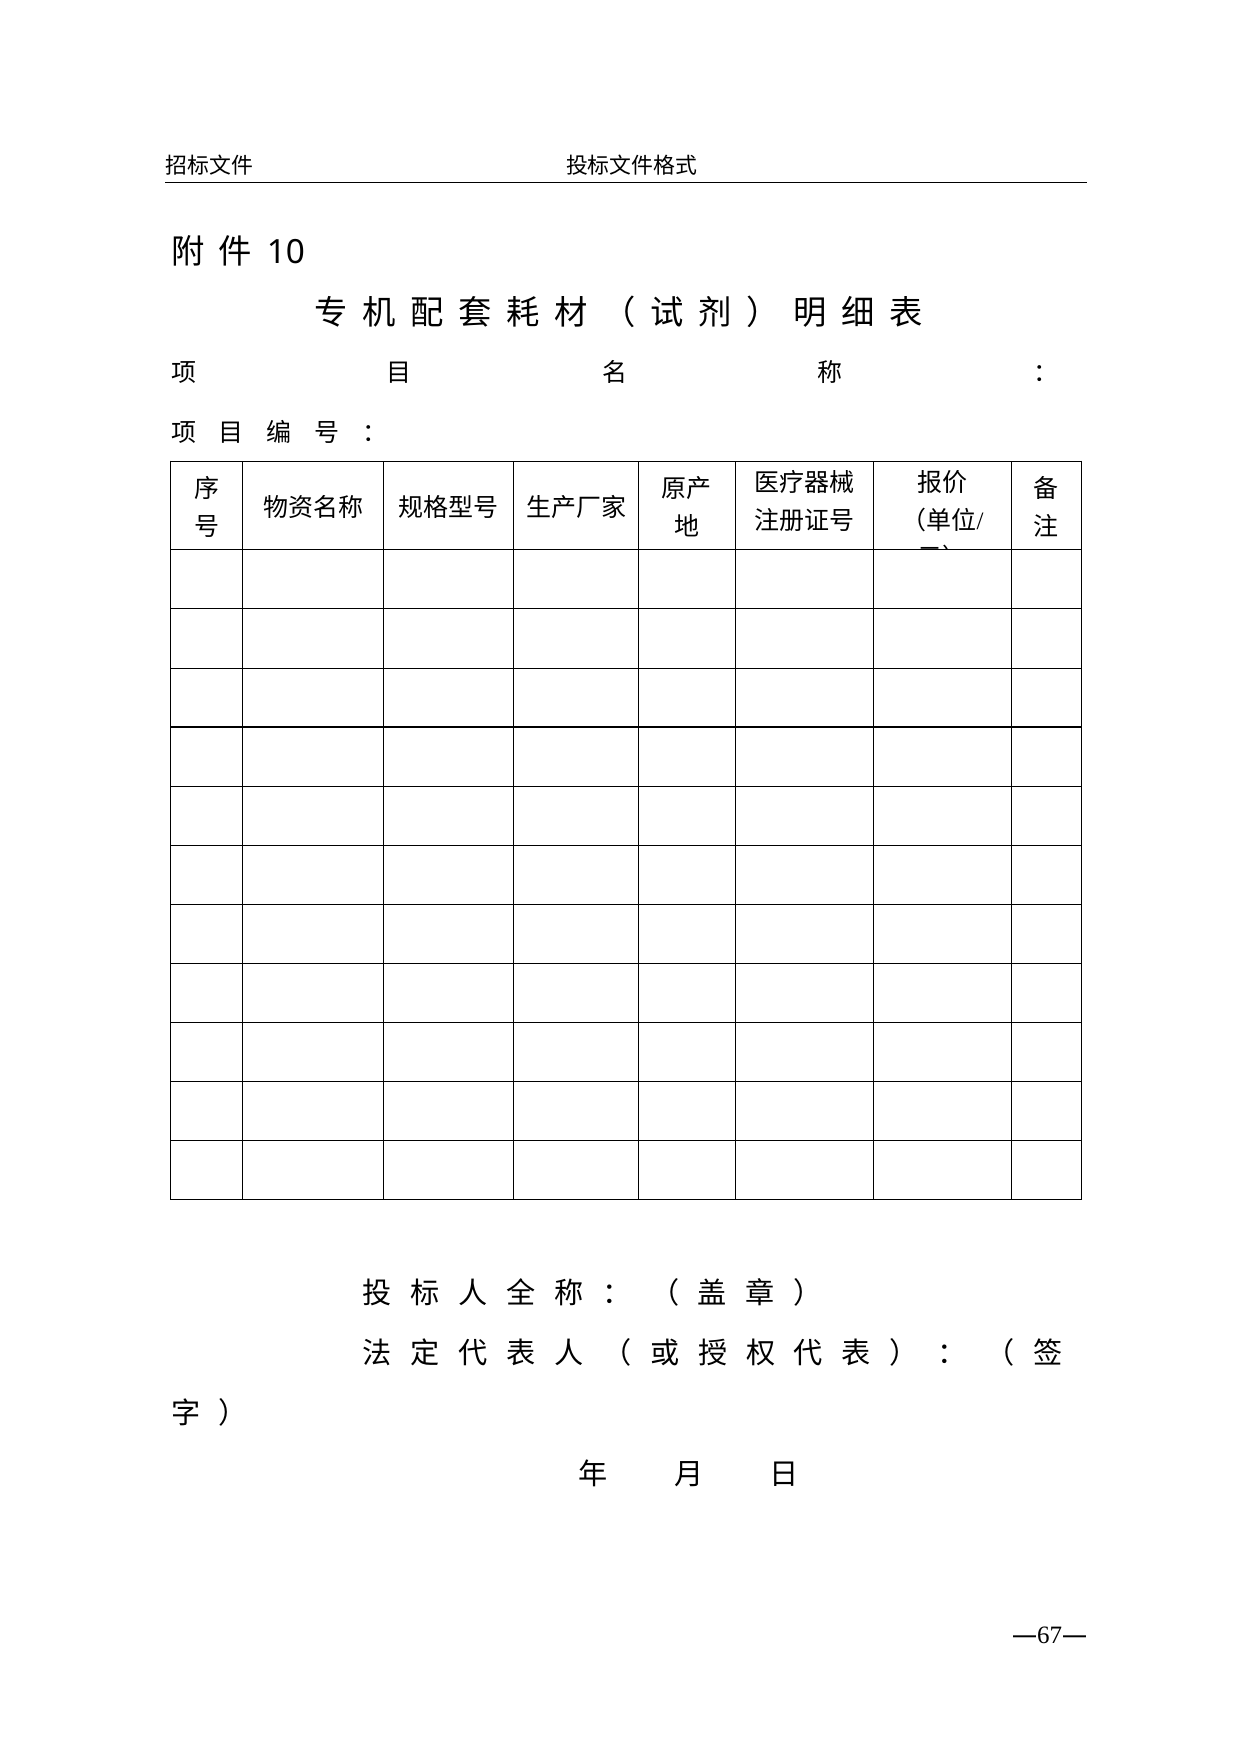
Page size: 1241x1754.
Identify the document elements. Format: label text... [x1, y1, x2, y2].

table_cell [514, 1082, 638, 1140]
table_cell [874, 609, 1011, 667]
table_cell [639, 728, 735, 786]
table_cell [514, 964, 638, 1022]
table_cell [874, 550, 1011, 608]
table_cell [639, 964, 735, 1022]
table_cell [1012, 964, 1081, 1022]
text 项目名称： 项目编号： [171, 340, 1081, 461]
table_header 报价 （单位/元） [874, 462, 1011, 549]
table_cell [384, 550, 513, 608]
table_cell [243, 787, 383, 844]
table_cell [171, 964, 242, 1022]
table_cell [1012, 728, 1081, 786]
table_cell [243, 669, 383, 726]
table_header 生产厂家 [514, 462, 638, 549]
table_cell [384, 1082, 513, 1140]
table_cell [243, 550, 383, 608]
table_cell [874, 787, 1011, 844]
table_cell [243, 728, 383, 786]
table_cell [171, 787, 242, 844]
table_cell [1012, 609, 1081, 667]
table_cell [243, 1141, 383, 1199]
table_cell [171, 846, 242, 904]
table_cell [639, 905, 735, 963]
table_cell [171, 609, 242, 667]
table_cell [639, 1082, 735, 1140]
table_header 医疗器械注册证号 [736, 462, 873, 549]
text 投标人全称：（盖章） [171, 1260, 1081, 1321]
table_cell [171, 728, 242, 786]
table_cell [171, 550, 242, 608]
table_cell [514, 1141, 638, 1199]
table_cell [736, 550, 873, 608]
table_cell [1012, 1082, 1081, 1140]
table_cell [171, 1082, 242, 1140]
table_cell [874, 1082, 1011, 1140]
table_cell [384, 609, 513, 667]
table_cell [384, 905, 513, 963]
table_cell [243, 1023, 383, 1081]
table_header 序号 [171, 462, 242, 549]
table_cell [736, 964, 873, 1022]
table_cell [736, 1141, 873, 1199]
table_cell [384, 964, 513, 1022]
table_cell [874, 1141, 1011, 1199]
table_cell [874, 669, 1011, 726]
table_cell [874, 964, 1011, 1022]
table_cell [639, 1141, 735, 1199]
table_cell [514, 728, 638, 786]
table_cell [384, 787, 513, 844]
table_cell [384, 669, 513, 726]
table_cell [1012, 846, 1081, 904]
table_cell [736, 669, 873, 726]
table_cell [514, 669, 638, 726]
table_cell [1012, 905, 1081, 963]
table_cell [736, 846, 873, 904]
table_cell [736, 905, 873, 963]
table_cell [874, 846, 1011, 904]
table_cell [243, 609, 383, 667]
text 年 月 日 [171, 1441, 1081, 1502]
table_cell [736, 728, 873, 786]
table_cell [514, 787, 638, 844]
table_cell [1012, 550, 1081, 608]
table_cell [171, 1023, 242, 1081]
table_cell [874, 905, 1011, 963]
table_cell [243, 1082, 383, 1140]
table_cell [243, 905, 383, 963]
table_cell [639, 550, 735, 608]
table_cell [1012, 787, 1081, 844]
table_cell [1012, 1023, 1081, 1081]
table_header 原产地 [639, 462, 735, 549]
table_cell [736, 1082, 873, 1140]
table_cell [1012, 1141, 1081, 1199]
table_cell [243, 964, 383, 1022]
table_cell [736, 1023, 873, 1081]
table_cell [874, 728, 1011, 786]
table_cell [639, 1023, 735, 1081]
table_cell [1012, 669, 1081, 726]
table_cell [874, 1023, 1011, 1081]
table_cell [384, 728, 513, 786]
table_cell [514, 846, 638, 904]
text 附件10 [171, 219, 1081, 280]
table_cell [639, 669, 735, 726]
table_cell [639, 846, 735, 904]
table_cell [736, 609, 873, 667]
table_cell [243, 846, 383, 904]
table_cell [514, 609, 638, 667]
text 专机配套耗材（试剂）明细表 [171, 280, 1081, 340]
table_cell [171, 1141, 242, 1199]
table_cell [736, 787, 873, 844]
text 法定代表人（或授权代表）：（签字） [171, 1321, 1081, 1441]
table_cell [384, 1141, 513, 1199]
table_cell [514, 550, 638, 608]
table_cell [384, 1023, 513, 1081]
table_header 备注 [1012, 462, 1081, 549]
table_header 物资名称 [243, 462, 383, 549]
table_cell [514, 1023, 638, 1081]
table_cell [171, 669, 242, 726]
table_cell [639, 787, 735, 844]
table_cell [639, 609, 735, 667]
table_cell [171, 905, 242, 963]
table_cell [514, 905, 638, 963]
table_cell [384, 846, 513, 904]
table_header 规格型号 [384, 462, 513, 549]
